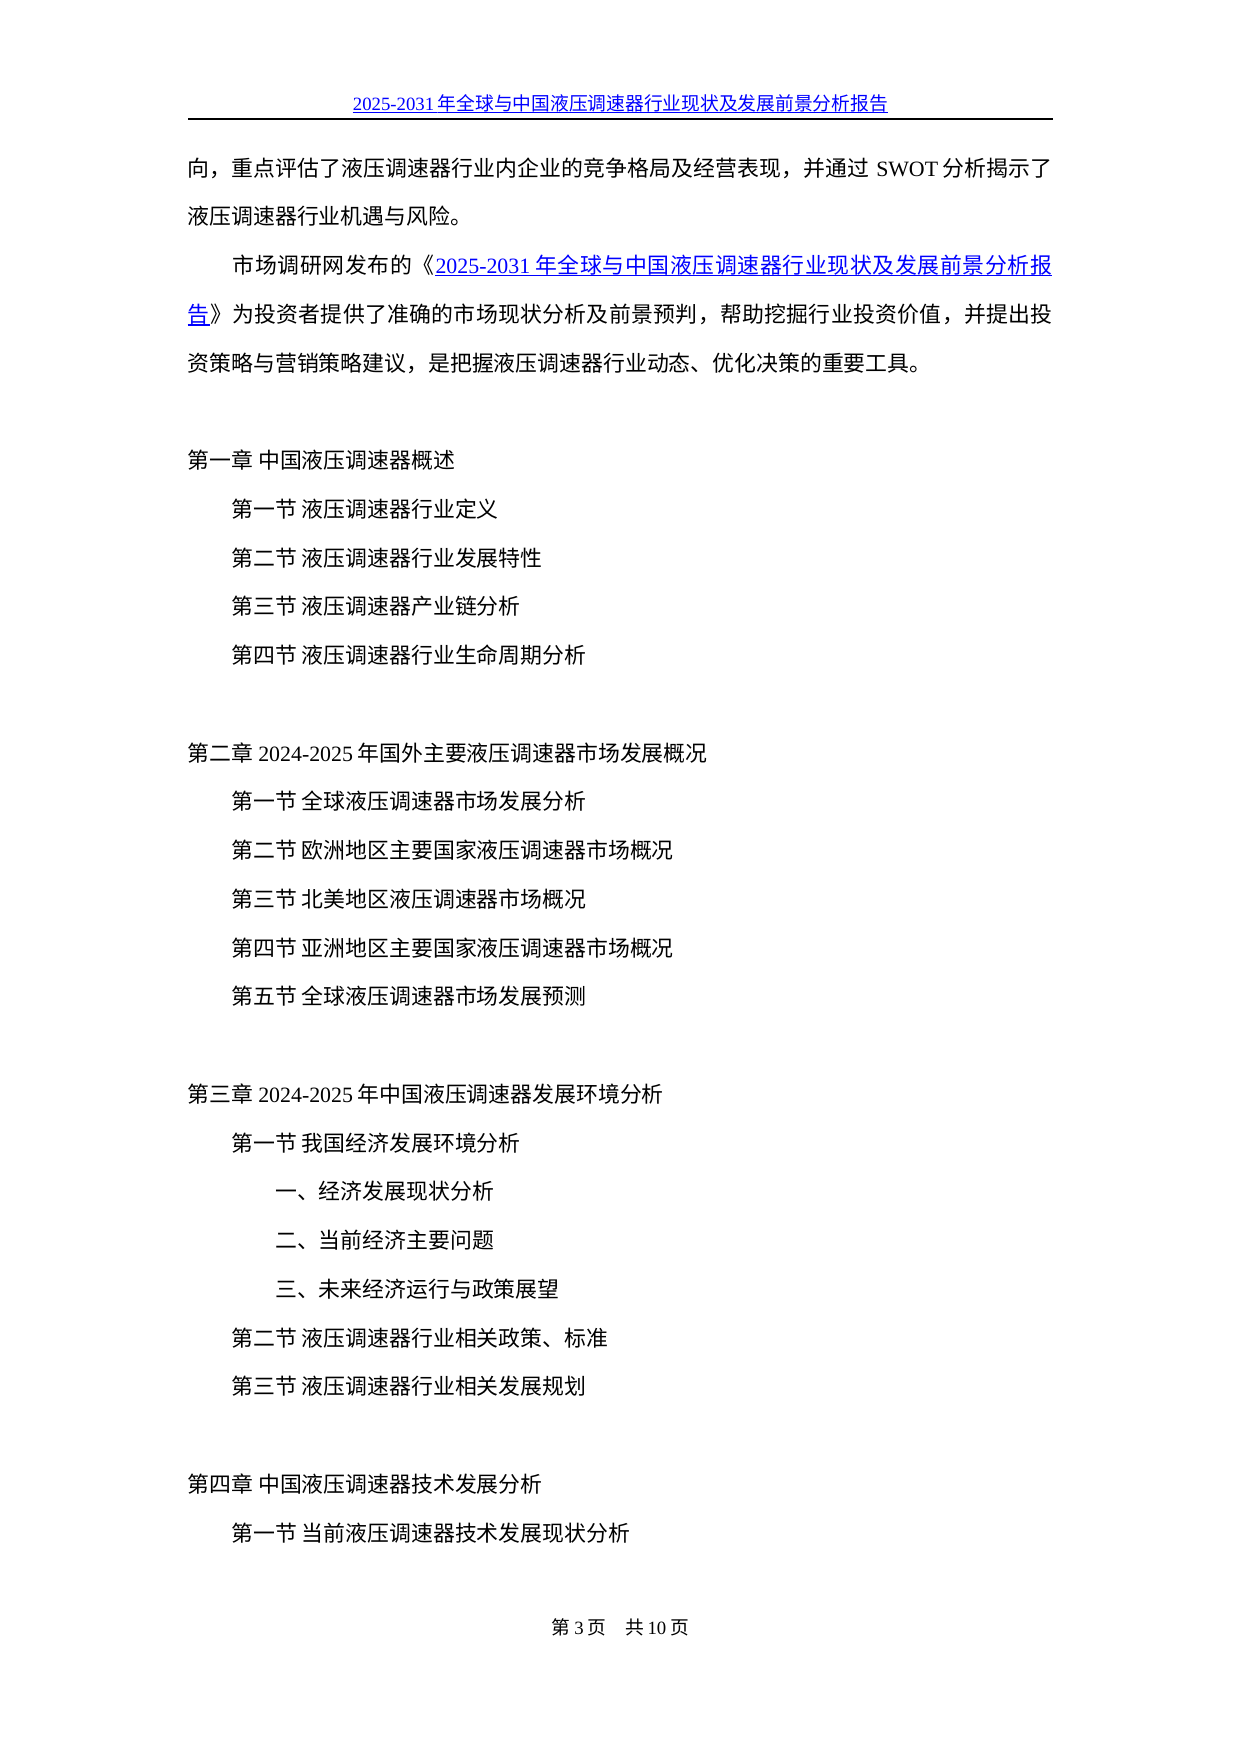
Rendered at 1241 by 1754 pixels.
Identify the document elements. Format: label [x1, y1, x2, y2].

text [187, 150, 1053, 1548]
